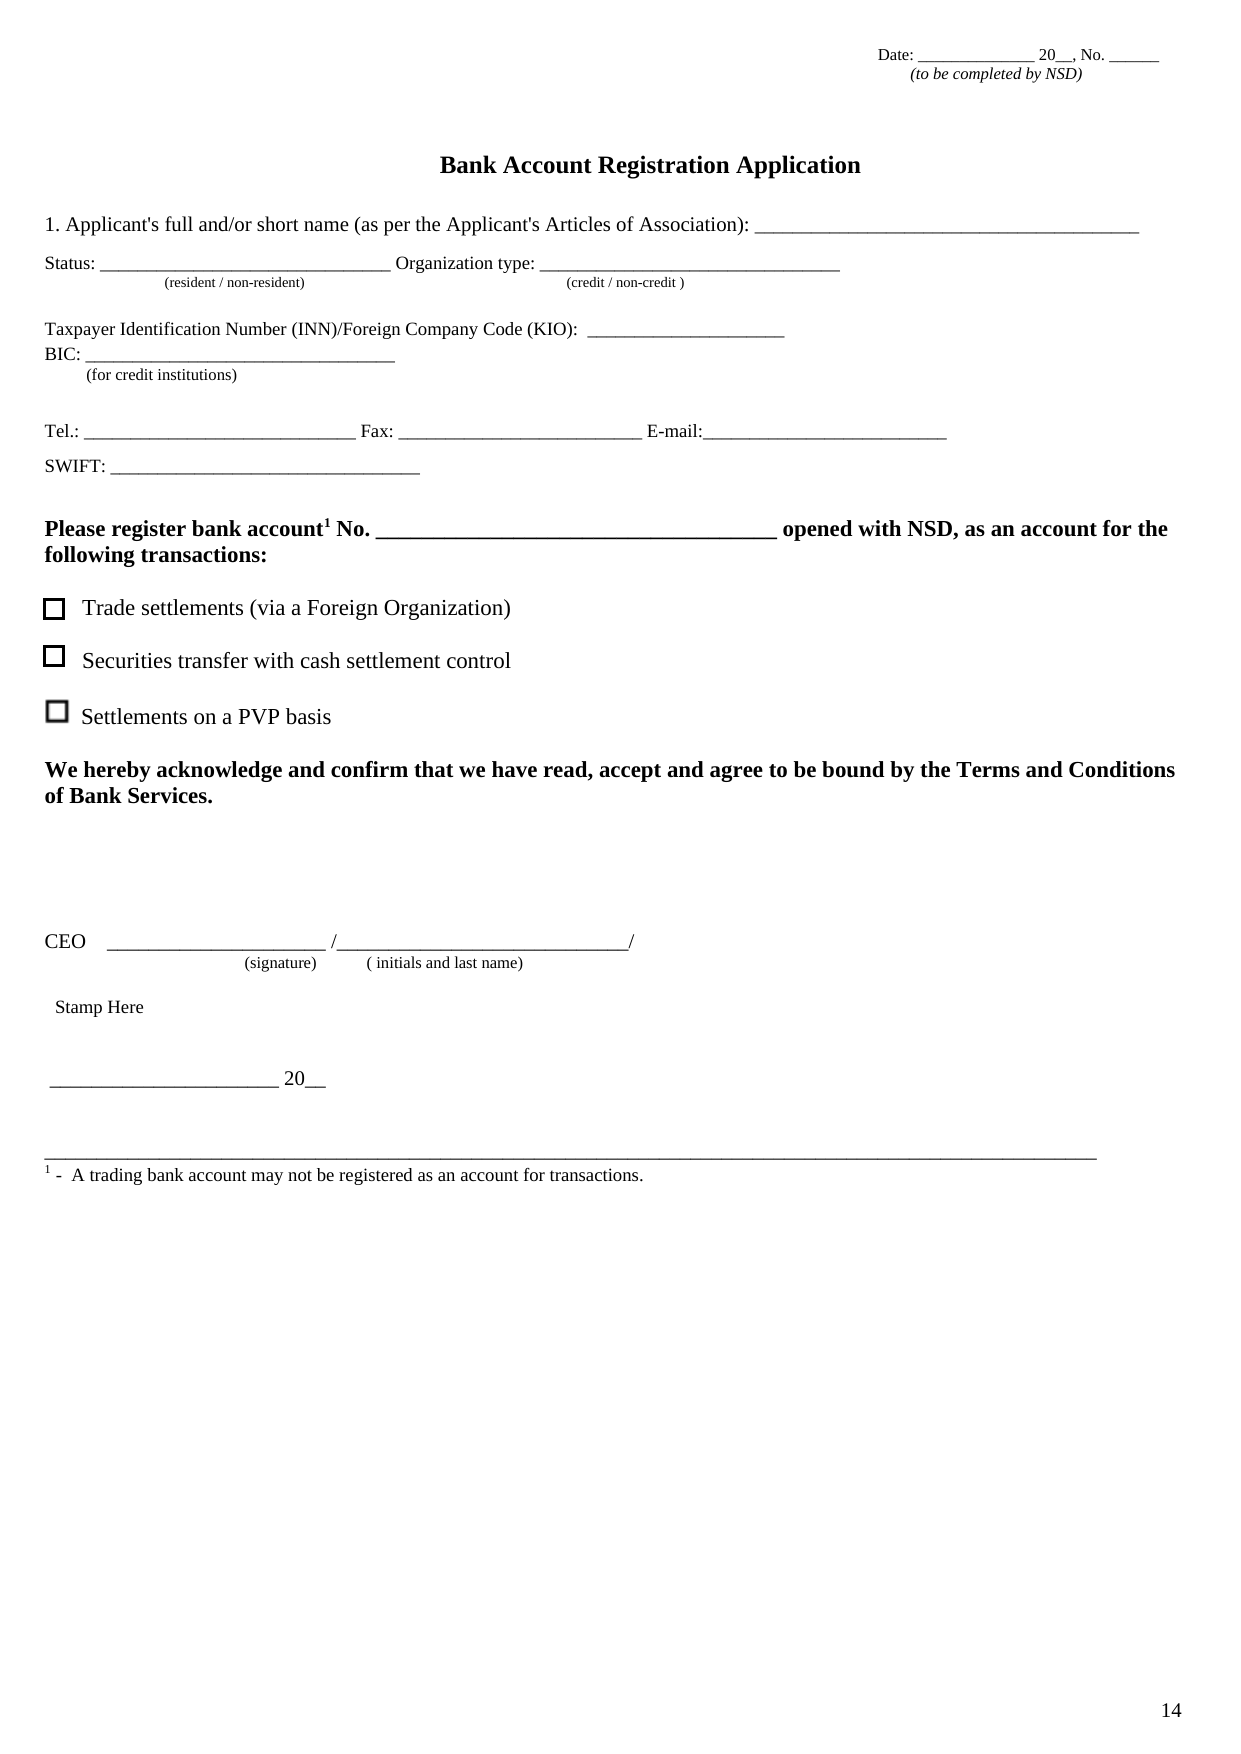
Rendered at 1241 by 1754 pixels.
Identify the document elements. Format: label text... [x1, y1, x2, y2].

text Date: ______________ 20__, No. ______ [856, 44, 1181, 63]
list 1 - A trading bank account may not be registered as an account for transactions. [44, 1162, 1181, 1186]
list (to be completed by NSD) [82, 63, 1181, 83]
text Status: _______________________________ Organization type: ________________________________ [44, 249, 1181, 274]
text Stamp Here [44, 996, 1181, 1018]
text Please register bank account1 No. ___________________________________ opened with NSD, as an account for the following transactions: [44, 515, 1181, 568]
text ______________________ 20__ [44, 1066, 1181, 1090]
text (resident / non-resident) (credit / non-credit ) [44, 274, 1181, 291]
list Trade settlements (via a Foreign Organization) [82, 594, 1181, 620]
text 1. Applicant's full and/or short name (as per the Applicant's Articles of Association): _________________________________________ [44, 212, 1181, 236]
text SWIFT: _________________________________ [44, 454, 1181, 476]
text Tel.: _____________________________ Fax: __________________________ E-mail:__________________________ [44, 420, 1181, 442]
text CEO _____________________ /____________________________/ [44, 929, 1181, 953]
picture [44, 699, 70, 725]
text (signature) ( initials and last name) [44, 953, 1181, 972]
subtitle Bank Account Registration Application [119, 150, 1181, 179]
list Settlements on a PVP basis [44, 699, 1181, 729]
text BIC: _________________________________ [44, 340, 1181, 365]
text (for credit institutions) [44, 365, 1181, 384]
list Securities transfer with cash settlement control [82, 647, 1181, 673]
text Taxpayer Identification Number (INN)/Foreign Company Code (KIO): _____________________ [44, 315, 1181, 340]
text _____________________________________________________________________________________________________ [44, 1138, 1181, 1162]
text We hereby acknowledge and confirm that we have read, accept and agree to be bound by the Terms and Conditions of Bank Services. [44, 756, 1181, 808]
